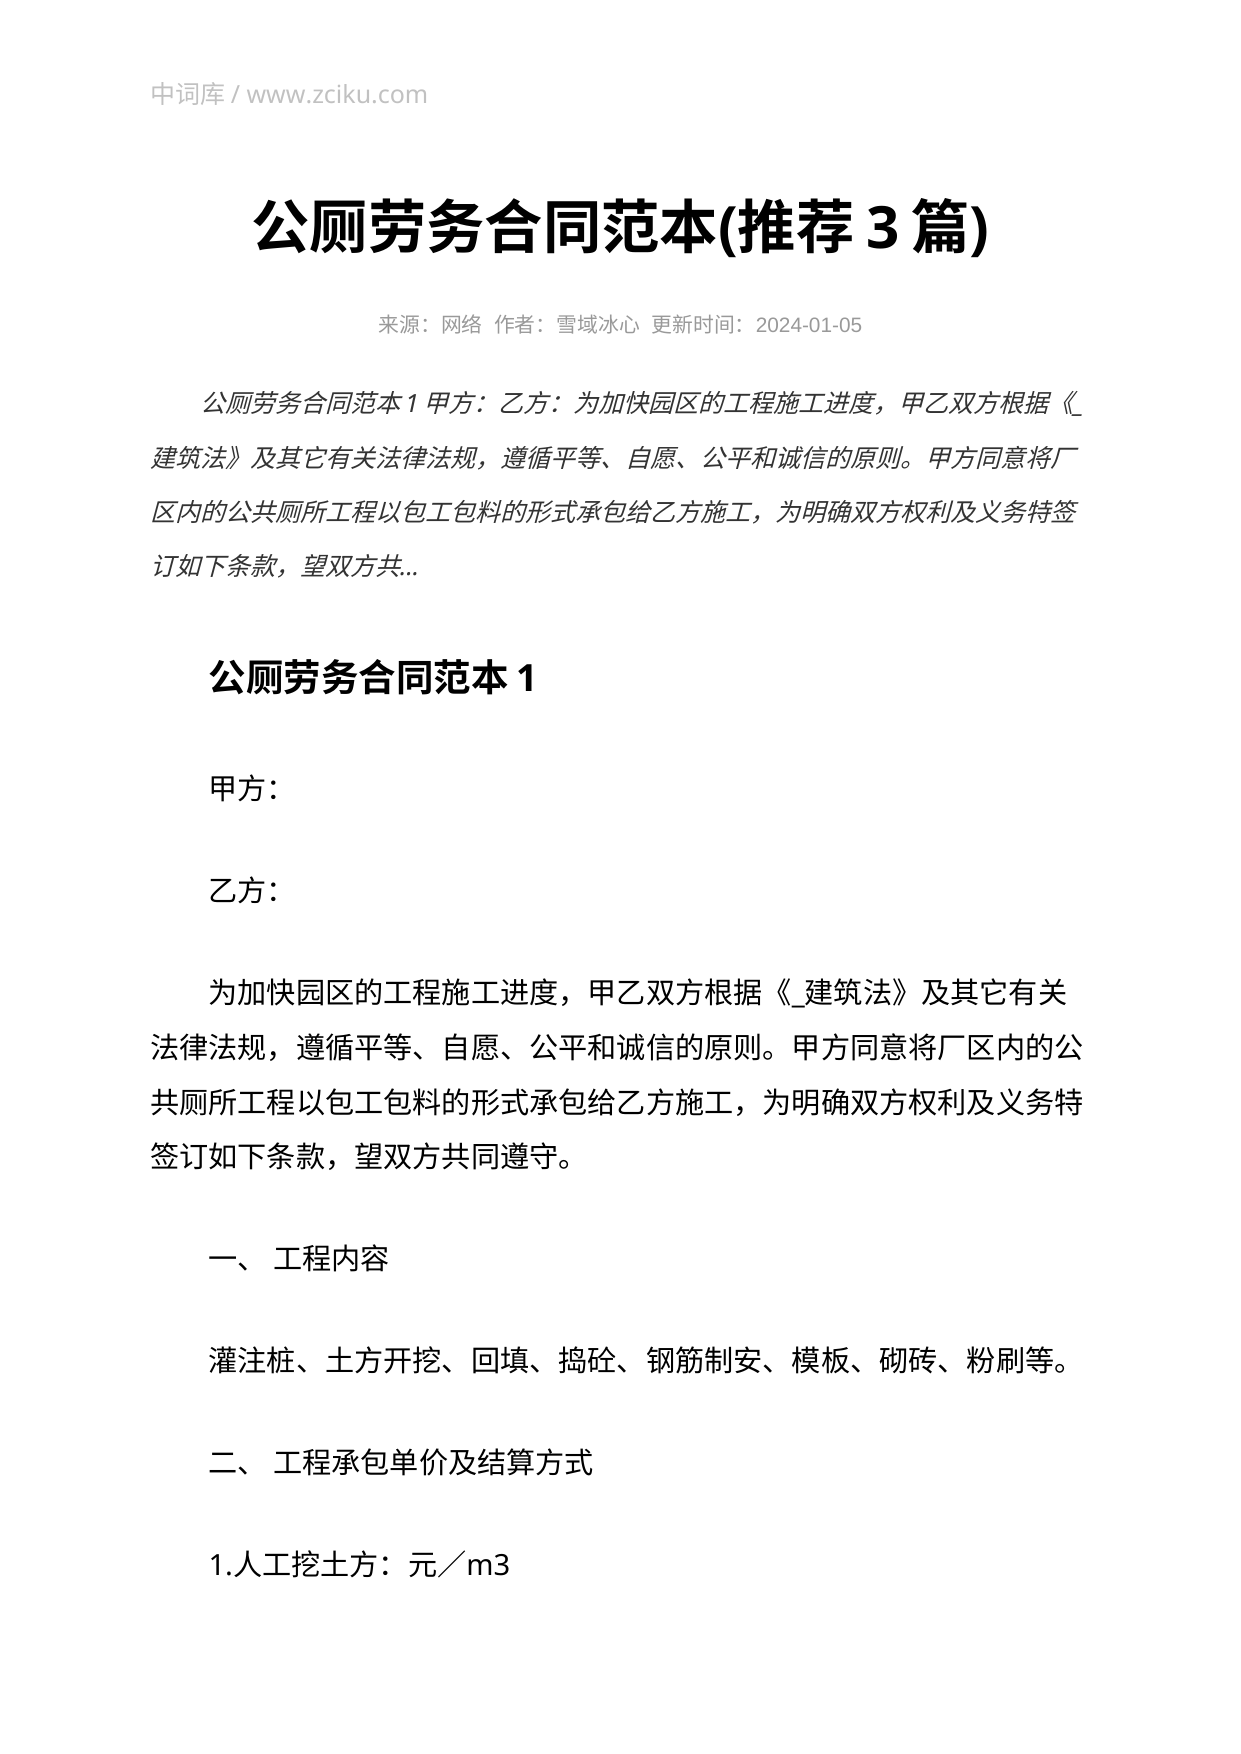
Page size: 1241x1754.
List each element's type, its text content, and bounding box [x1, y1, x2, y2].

text 1.人工挖土方：元／m3 [150, 1541, 1090, 1583]
text 甲方： [150, 766, 1090, 808]
text 灌注桩、土方开挖、回填、捣砼、钢筋制安、模板、砌砖、粉刷等。 [150, 1338, 1090, 1380]
text 公厕劳务合同范本1 [150, 648, 1090, 703]
text 为加快园区的工程施工进度，甲乙双方根据《_建筑法》及其它有关法律法规，遵循平等、自愿、公平和诚信的原则。甲方同意将厂区内的公共厕所工程以包工包料的形式承包给乙方施工，为明确双方权利及义务特签订如下条款，望双方共同遵守。 [150, 969, 1090, 1176]
text 二、 工程承包单价及结算方式 [150, 1439, 1090, 1482]
text 公厕劳务合同范本1甲方：乙方：为加快园区的工程施工进度，甲乙双方根据《_建筑法》及其它有关法律法规，遵循平等、自愿、公平和诚信的原则。甲方同意将厂区内的公共厕所工程以包工包料的形式承包给乙方施工，为明确双方权利及义务特签订如下条款，望双方共... [150, 384, 1090, 583]
subtitle 公厕劳务合同范本(推荐3篇) [150, 181, 1090, 266]
text 乙方： [150, 867, 1090, 910]
text 一、 工程内容 [150, 1236, 1090, 1278]
text 来源：网络 作者：雪域冰心 更新时间：2024-01-05 [150, 313, 1090, 337]
